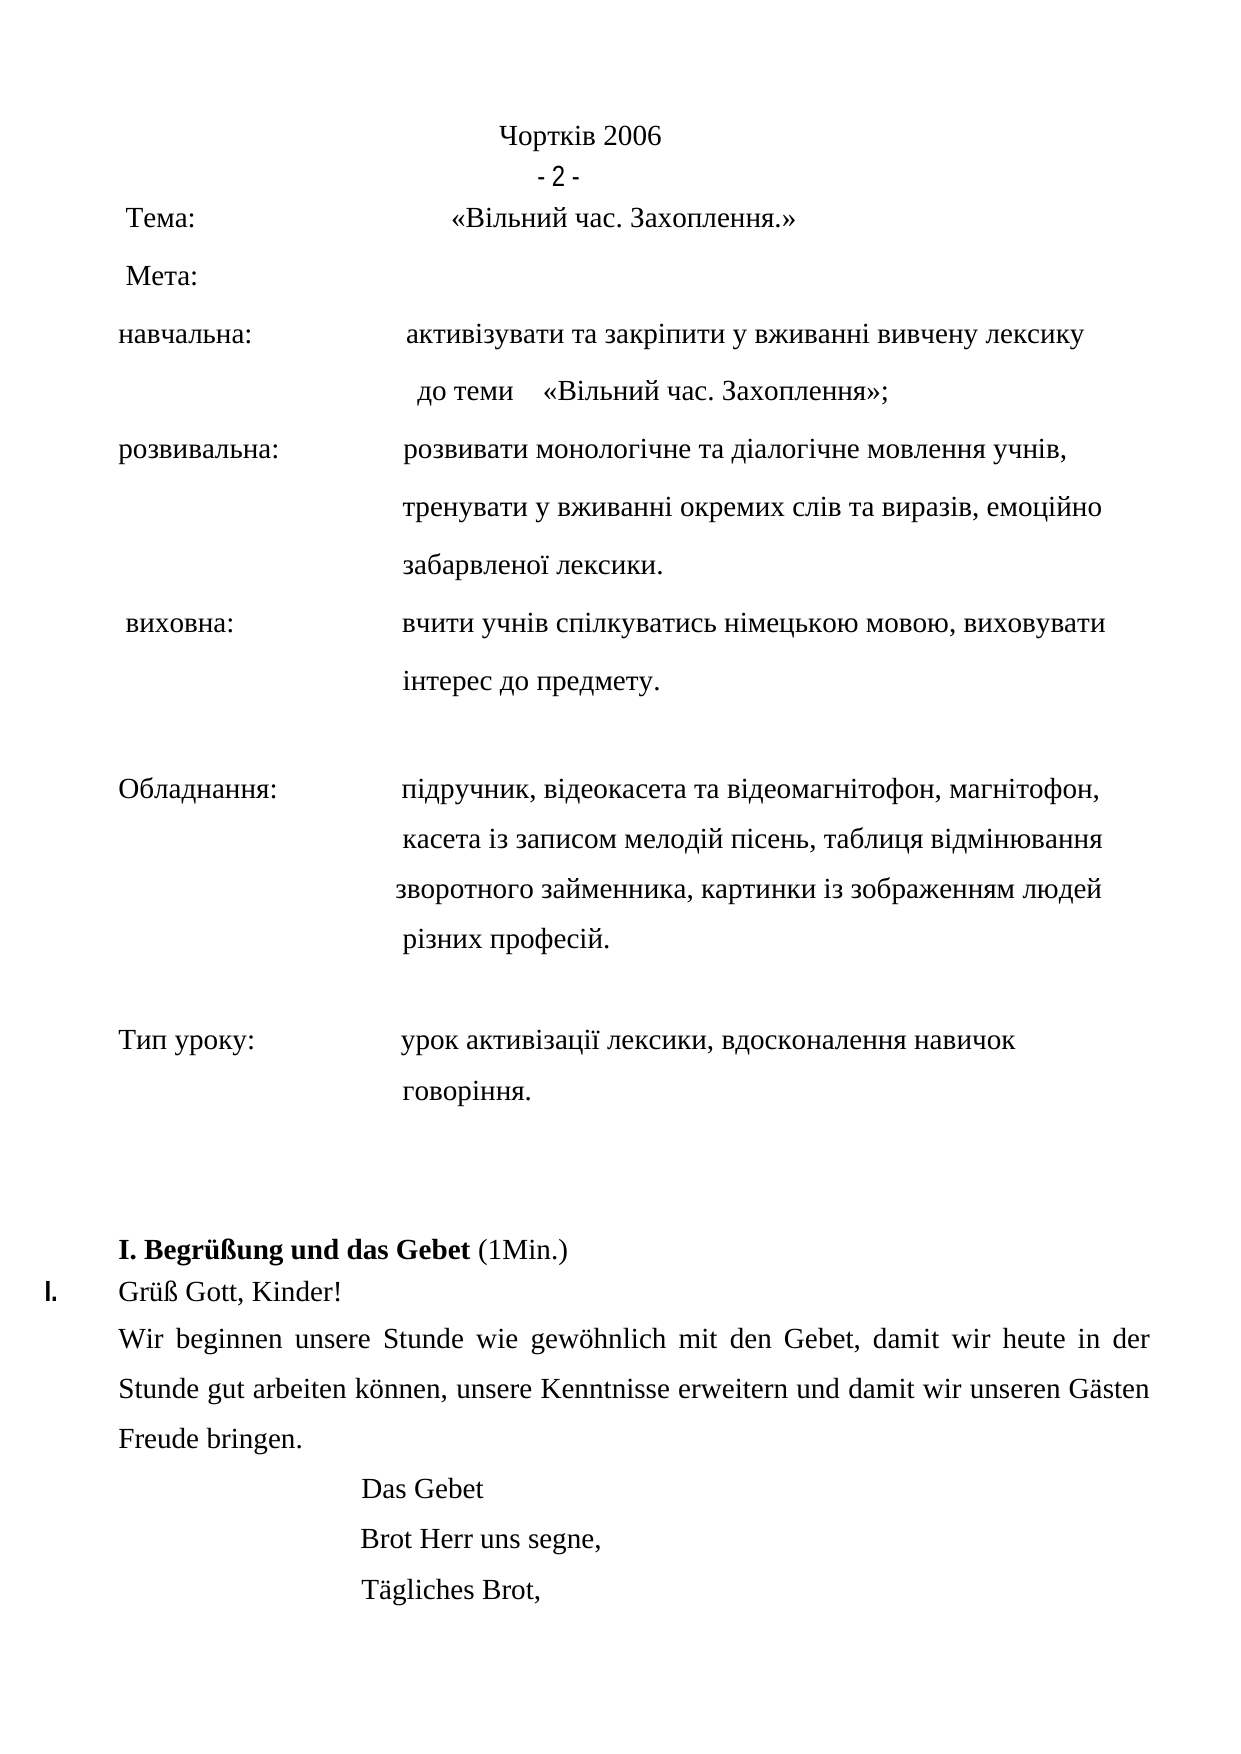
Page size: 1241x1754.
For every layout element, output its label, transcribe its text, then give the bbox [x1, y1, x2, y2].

text зворотного займенника, картинки із зображенням людей [118, 871, 1151, 905]
list Grüß Gott, Kinder! [44, 1274, 1152, 1308]
text касета із записом мелодій пісень, таблиця відмінювання [118, 821, 1151, 854]
text забарвленої лексики. [118, 547, 1160, 581]
text I. Begrüßung und das Gebet (1Min.) [118, 1232, 1152, 1266]
text інтерес до предмету. [118, 663, 1160, 696]
text говоріння. [118, 1073, 1151, 1106]
text Тема: «Вільний час. Захоплення.» [118, 200, 1160, 234]
text Tägliches Brot, [361, 1560, 1152, 1610]
text Brot Herr uns segne, [360, 1509, 1152, 1559]
text тренувати у вживанні окремих слів та виразів, емоційно [118, 489, 1160, 523]
text Wir beginnen unsere Stunde wie gewöhnlich mit den Gebet, damit wir heute in der Stunde gut arbeiten können, unsere Kenntnisse erweitern und damit wir unseren Gästen Freude bringen. [118, 1309, 1152, 1459]
text до теми «Вільний час. Захоплення»; [118, 373, 1160, 407]
text виховна: вчити учнів спілкуватись німецькою мовою, виховувати [118, 605, 1160, 638]
text Обладнання: підручник, відеокасета та відеомагнітофон, магнітофон, [118, 771, 1151, 804]
text Das Gebet [361, 1459, 1152, 1509]
text - 2 - [118, 159, 1160, 193]
text різних професій. [118, 922, 1151, 955]
text Чортків 2006 [404, 118, 1152, 152]
text Мета: [118, 258, 1160, 291]
text розвивальна: розвивати монологічне та діалогічне мовлення учнів, [118, 431, 1160, 465]
text Тип уроку: урок активізації лексики, вдосконалення навичок [118, 1022, 1151, 1056]
text навчальна: активізувати та закріпити у вживанні вивчену лексику [118, 316, 1160, 349]
